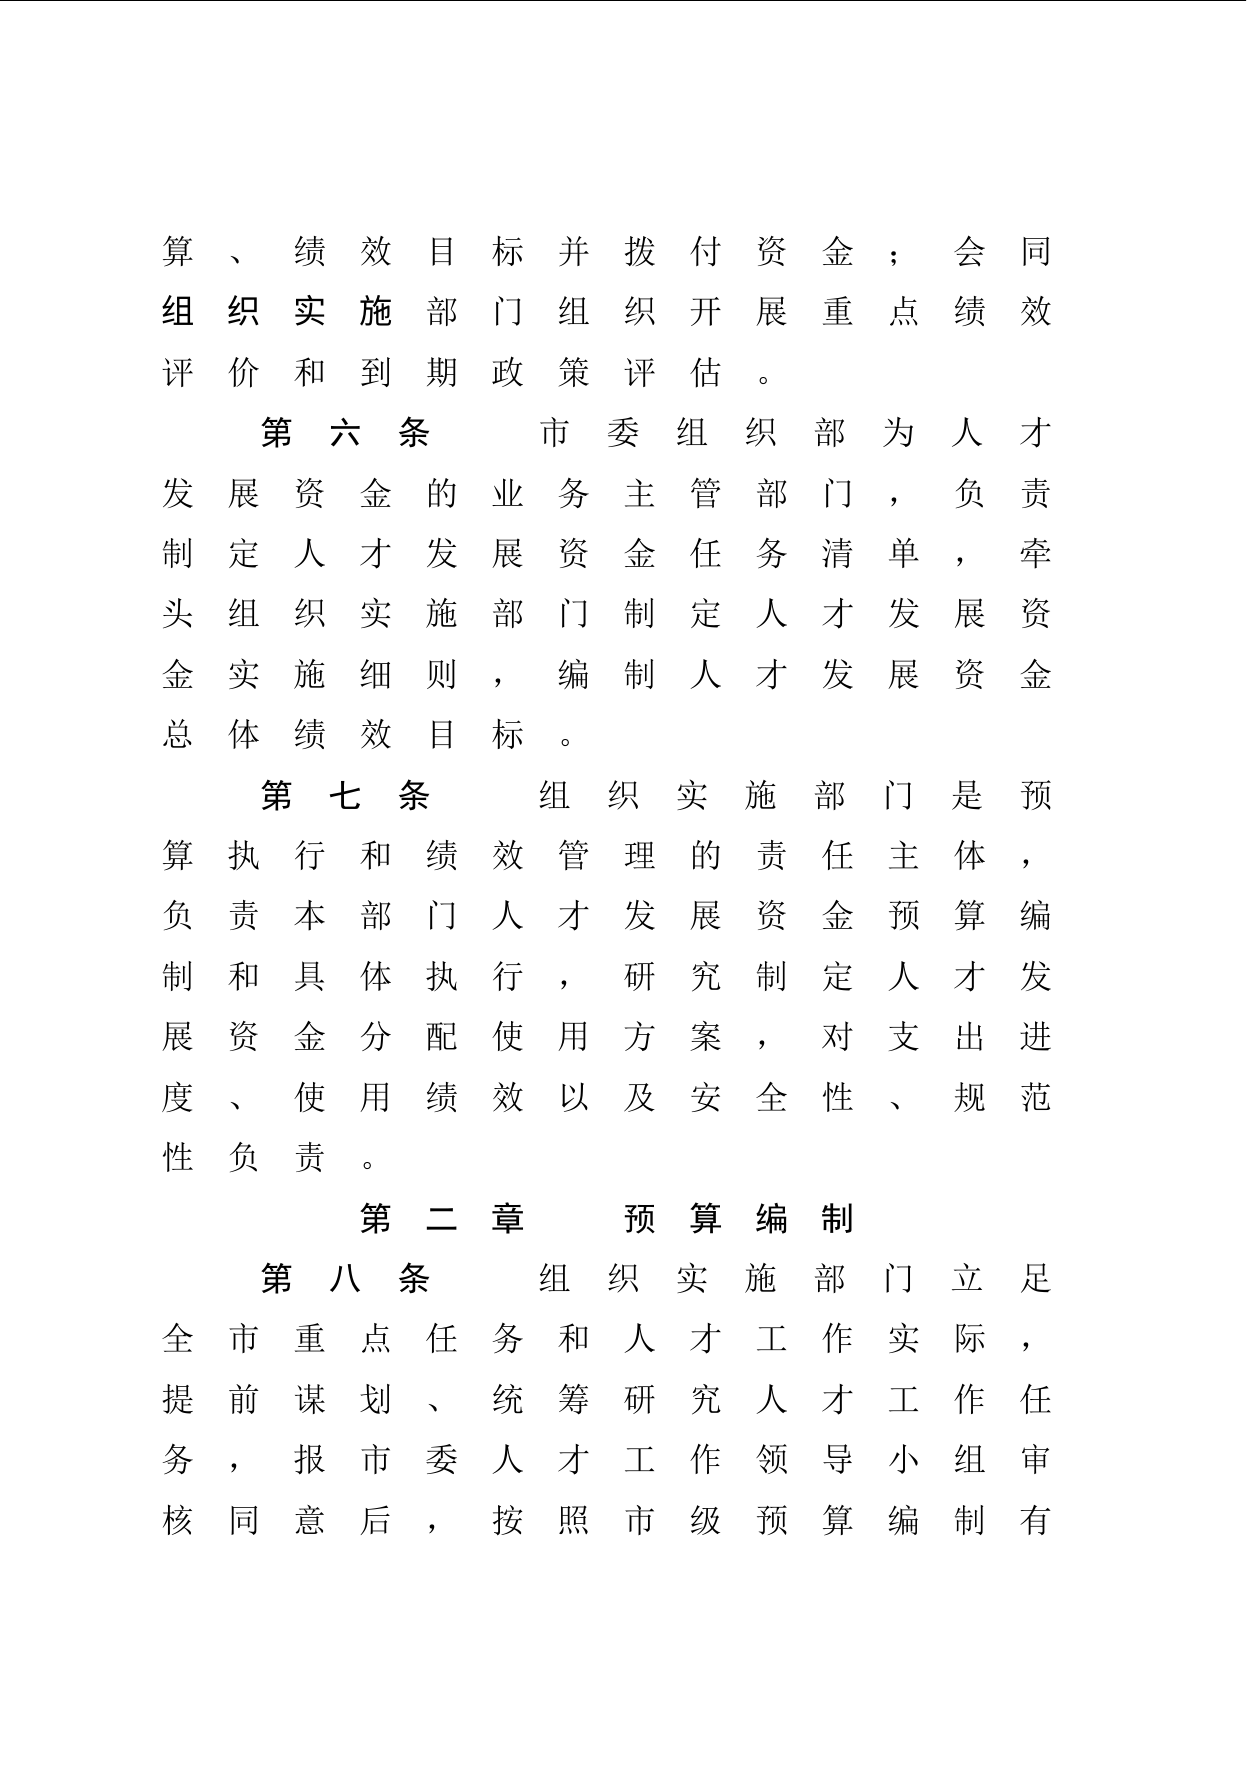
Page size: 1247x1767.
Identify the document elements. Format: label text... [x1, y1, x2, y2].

text 第二章 预算编制 [161, 1186, 1085, 1246]
text 第六条 市委组织部为人才发展资金的业务主管部门，负责制定人才发展资金任务清单，牵头组织实施部门制定人才发展资金实施细则，编制人才发展资金总体绩效目标。 [161, 400, 1085, 763]
text 第七条 组织实施部门是预算执行和绩效管理的责任主体，负责本部门人才发展资金预算编制和具体执行，研究制定人才发展资金分配使用方案，对支出进度、使用绩效以及安全性、规范性负责。 [161, 763, 1085, 1186]
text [161, 1246, 1085, 1548]
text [161, 219, 1085, 400]
